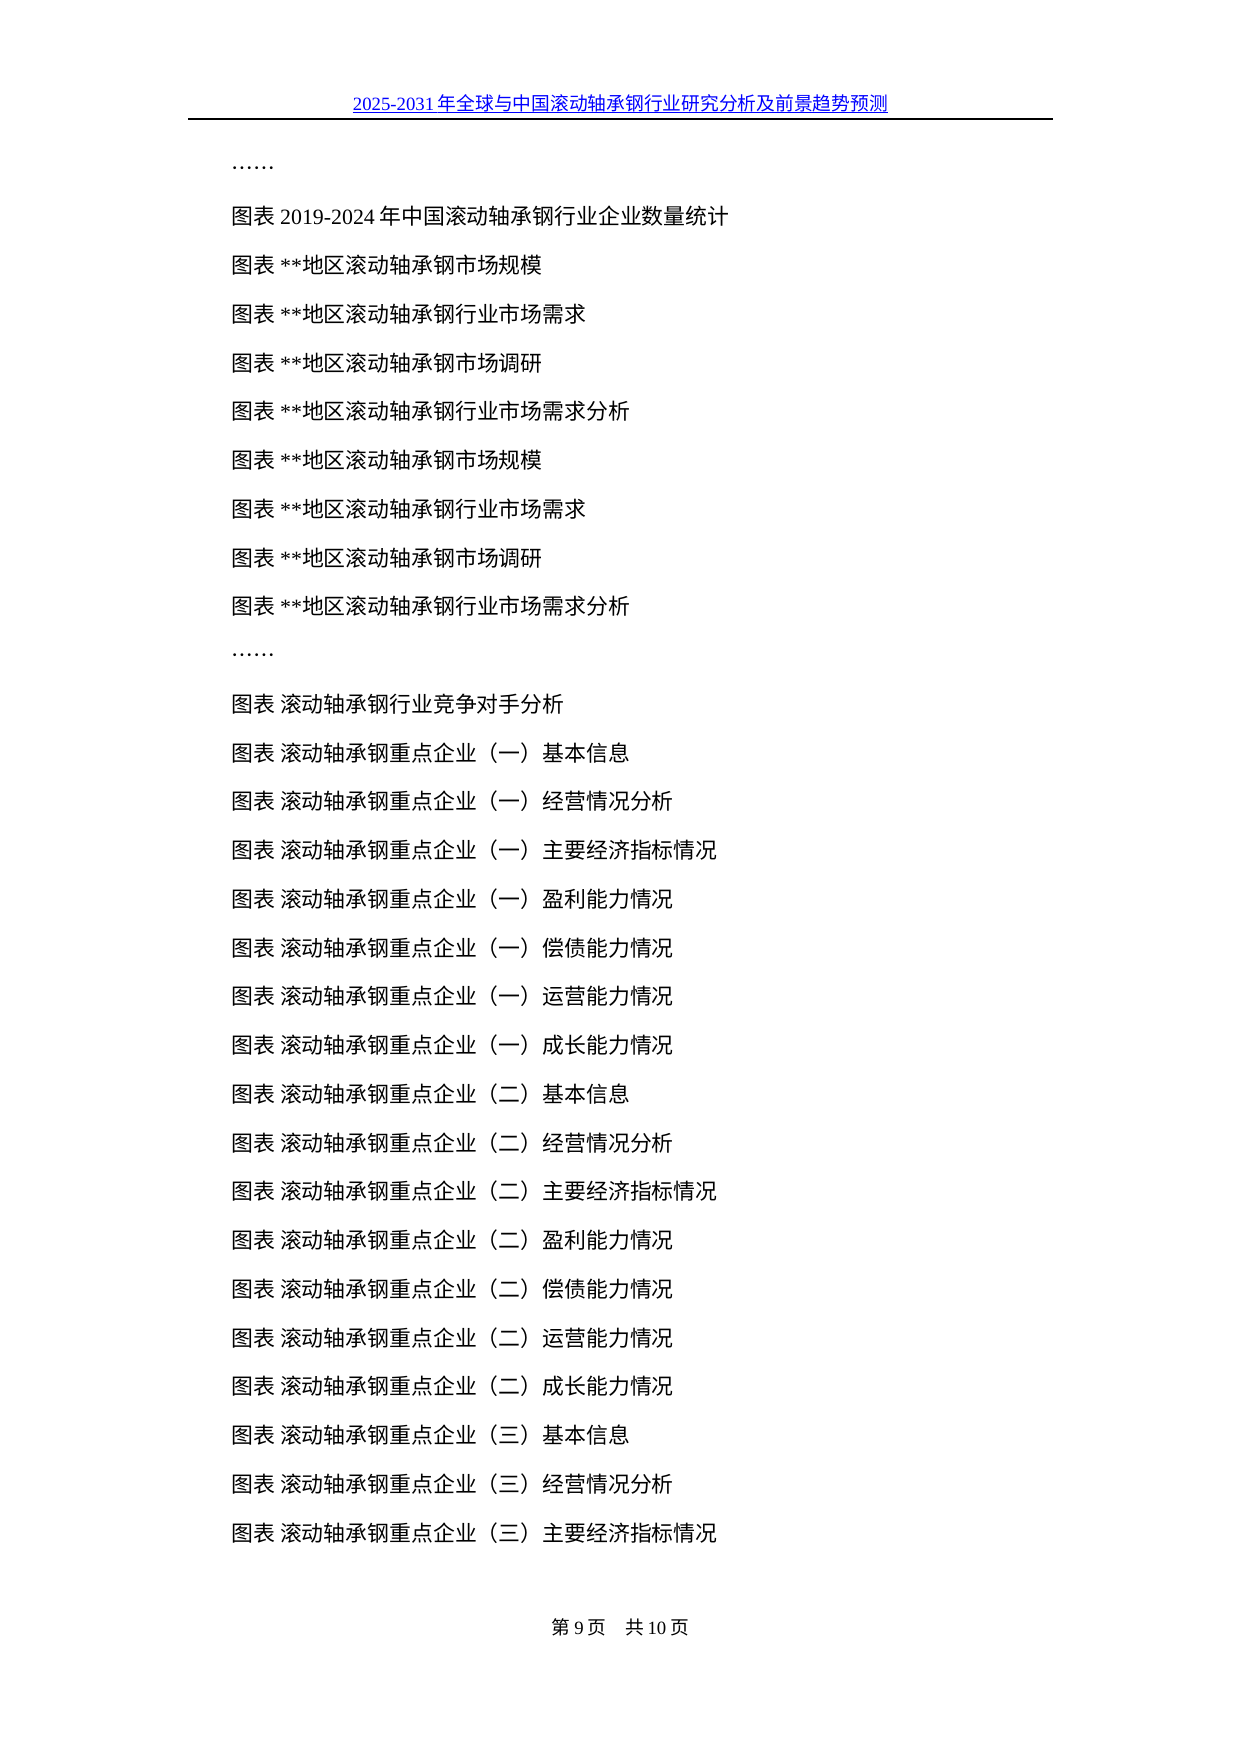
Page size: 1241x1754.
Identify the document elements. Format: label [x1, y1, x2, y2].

text [187, 150, 1053, 1548]
